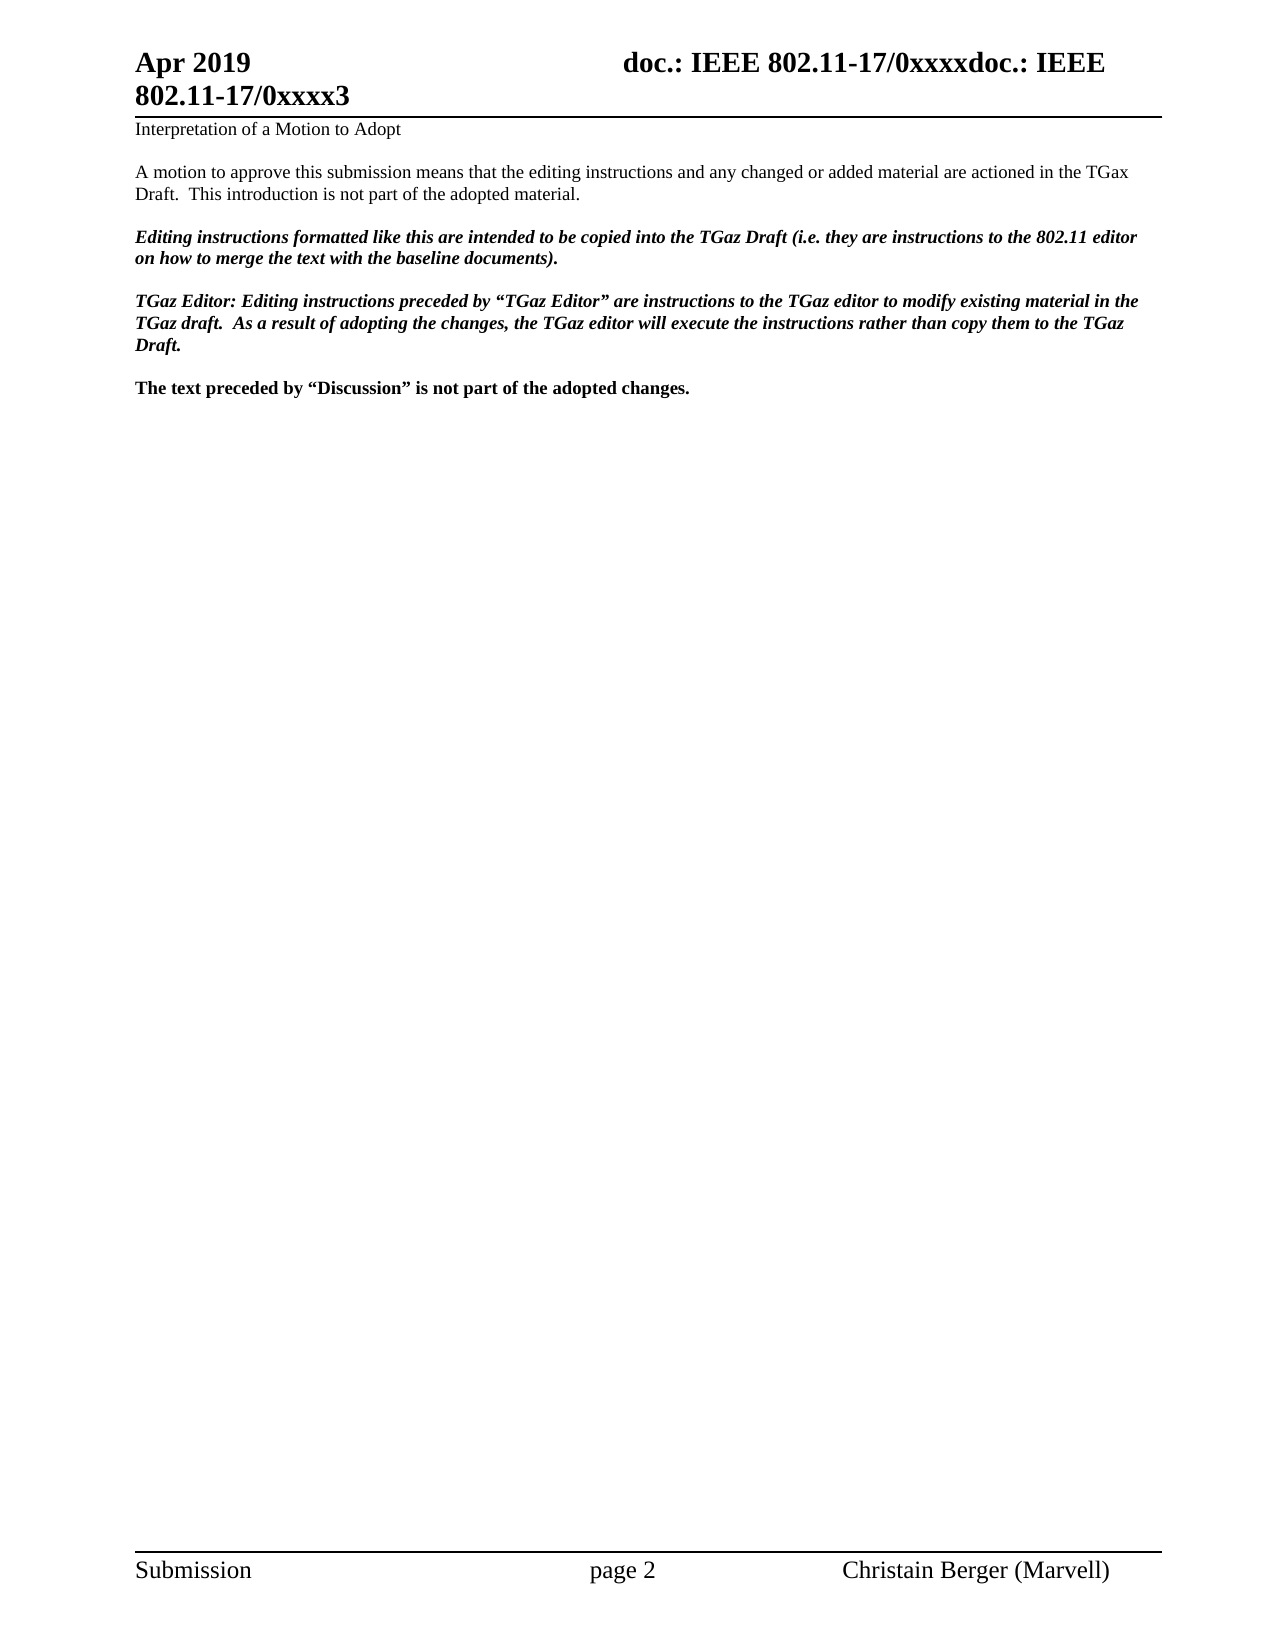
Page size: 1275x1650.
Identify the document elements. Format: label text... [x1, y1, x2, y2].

text Editing instructions formatted like this are intended to be copied into the TGaz Draft (i.e. they are instructions to the 802.11 editor on how to merge the text with the baseline documents). [135, 226, 1162, 269]
text Interpretation of a Motion to Adopt [135, 118, 1162, 139]
text A motion to approve this submission means that the editing instructions and any changed or added material are actioned in the TGax Draft. This introduction is not part of the adopted material. [135, 161, 1162, 204]
text The text preceded by “Discussion” is not part of the adopted changes. [135, 377, 1162, 398]
text TGaz Editor: Editing instructions preceded by “TGaz Editor” are instructions to the TGaz editor to modify existing material in the TGaz draft. As a result of adopting the changes, the TGaz editor will execute the instructions rather than copy them to the TGaz Draft. [135, 290, 1162, 355]
